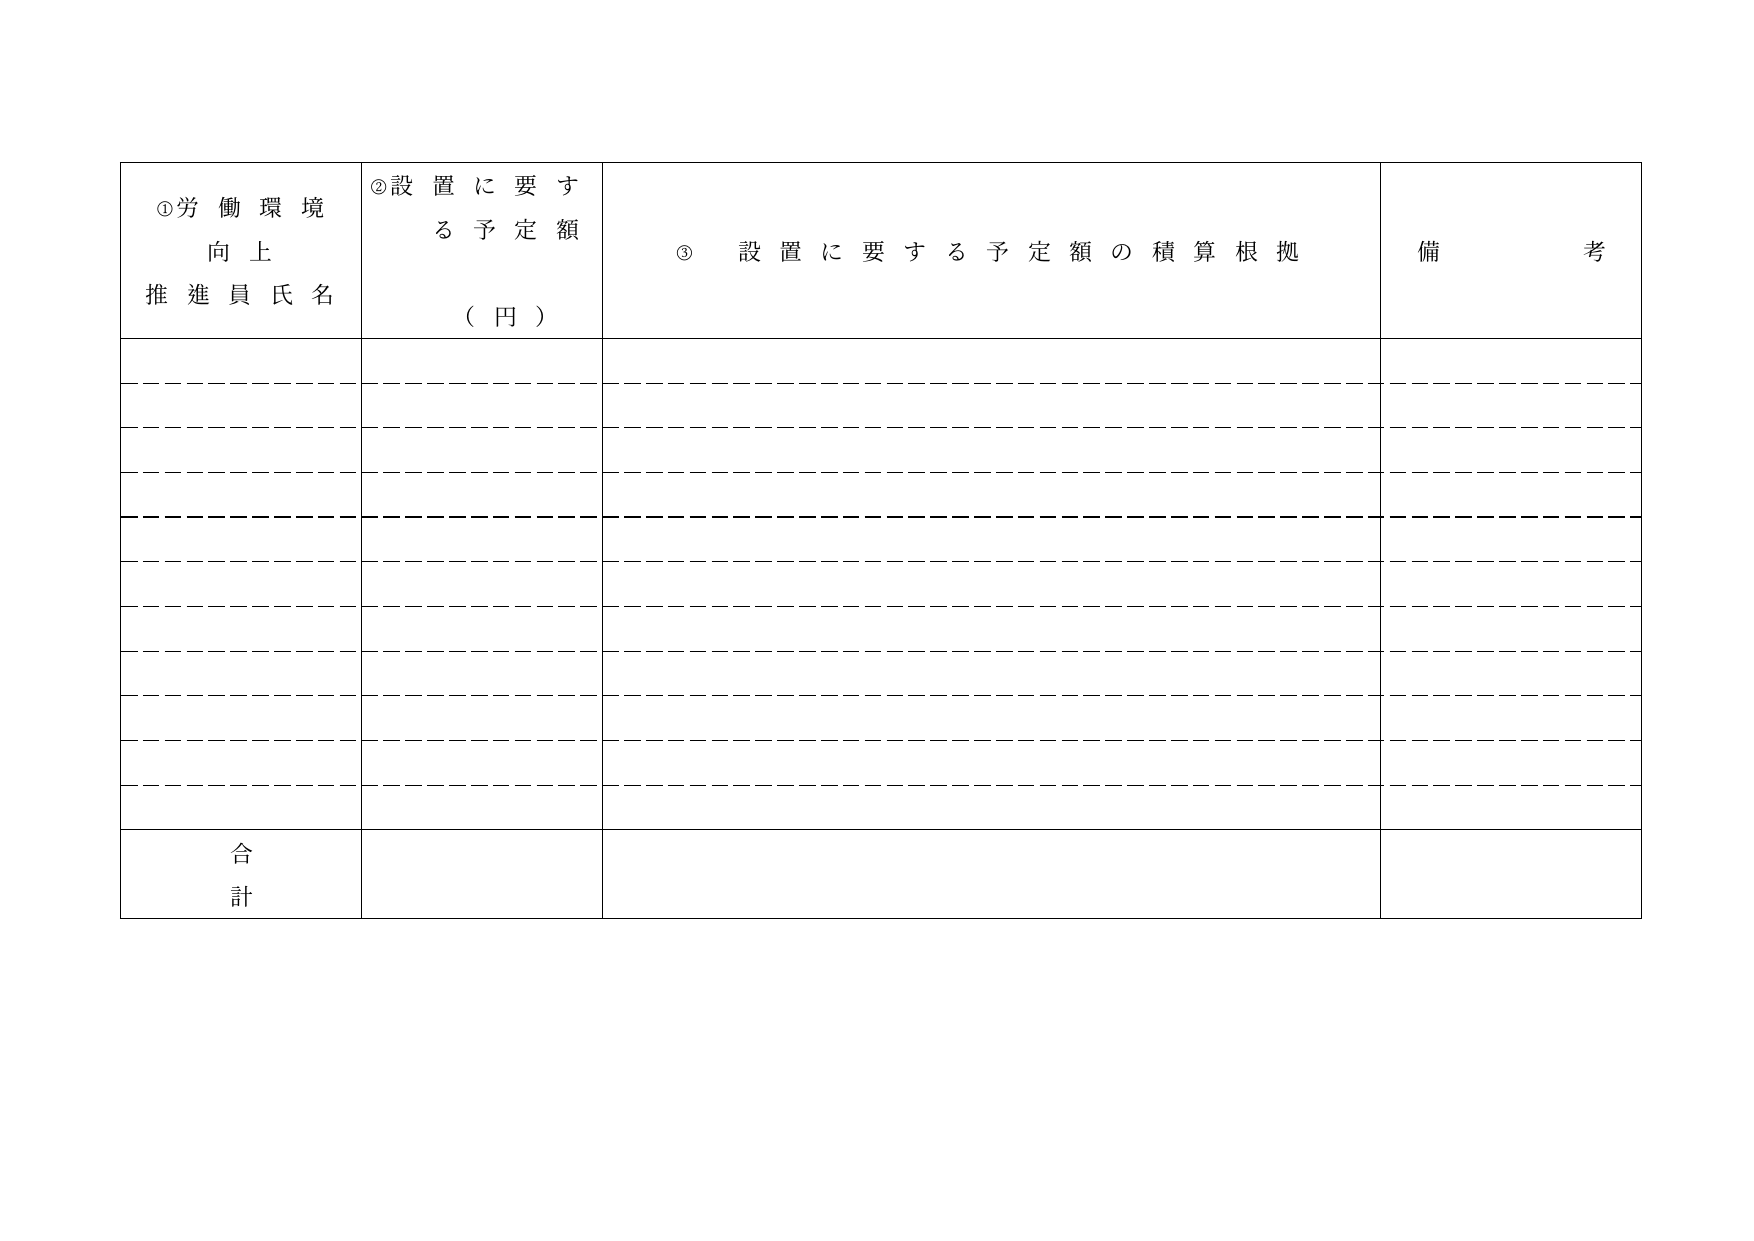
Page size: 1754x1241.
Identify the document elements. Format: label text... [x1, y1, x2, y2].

table_cell [121, 472, 361, 516]
table_cell [603, 830, 1380, 918]
table_header 備 考 [1381, 163, 1641, 338]
table_cell [362, 472, 602, 516]
table_header ③ 設置に要する予定額の積算根拠 [603, 163, 1380, 338]
table_cell [121, 383, 361, 427]
table_cell [1381, 651, 1641, 695]
table_cell [121, 606, 361, 651]
table_cell [1381, 383, 1641, 427]
table_cell [362, 830, 602, 918]
table_cell [1381, 427, 1641, 472]
table_cell [362, 383, 602, 427]
table_cell [603, 427, 1380, 472]
table_cell [1381, 606, 1641, 651]
table_cell [1381, 830, 1641, 918]
table_cell [121, 561, 361, 606]
table_cell 合 計 [121, 830, 361, 918]
table_cell [603, 785, 1380, 829]
table_cell [1381, 740, 1641, 784]
table_cell [121, 339, 361, 382]
table_cell [603, 740, 1380, 784]
table_cell [603, 606, 1380, 651]
table_cell [1381, 785, 1641, 829]
table_cell [603, 516, 1380, 561]
table_cell [362, 427, 602, 472]
table_cell [121, 516, 361, 561]
table_cell [362, 740, 602, 784]
table_cell [362, 561, 602, 606]
table_cell [603, 339, 1380, 382]
table_cell [362, 651, 602, 695]
table_cell [1381, 472, 1641, 516]
table_cell [603, 472, 1380, 516]
table_cell [362, 695, 602, 740]
table_cell [603, 651, 1380, 695]
table_cell [1381, 561, 1641, 606]
table_cell [362, 516, 602, 561]
table_header ②設置に要する予定額 （円） [362, 163, 602, 338]
table_cell [1381, 339, 1641, 382]
table_cell [362, 339, 602, 382]
table_cell [121, 695, 361, 740]
table_cell [121, 785, 361, 829]
table_cell [603, 383, 1380, 427]
table_cell [603, 561, 1380, 606]
table_header ①労働環境向上 推進員氏名 [121, 163, 361, 338]
table_cell [603, 695, 1380, 740]
table_cell [121, 651, 361, 695]
table_cell [362, 606, 602, 651]
table_cell [362, 785, 602, 829]
table_cell [121, 427, 361, 472]
table_cell [1381, 516, 1641, 561]
table_cell [1381, 695, 1641, 740]
table_cell [121, 740, 361, 784]
